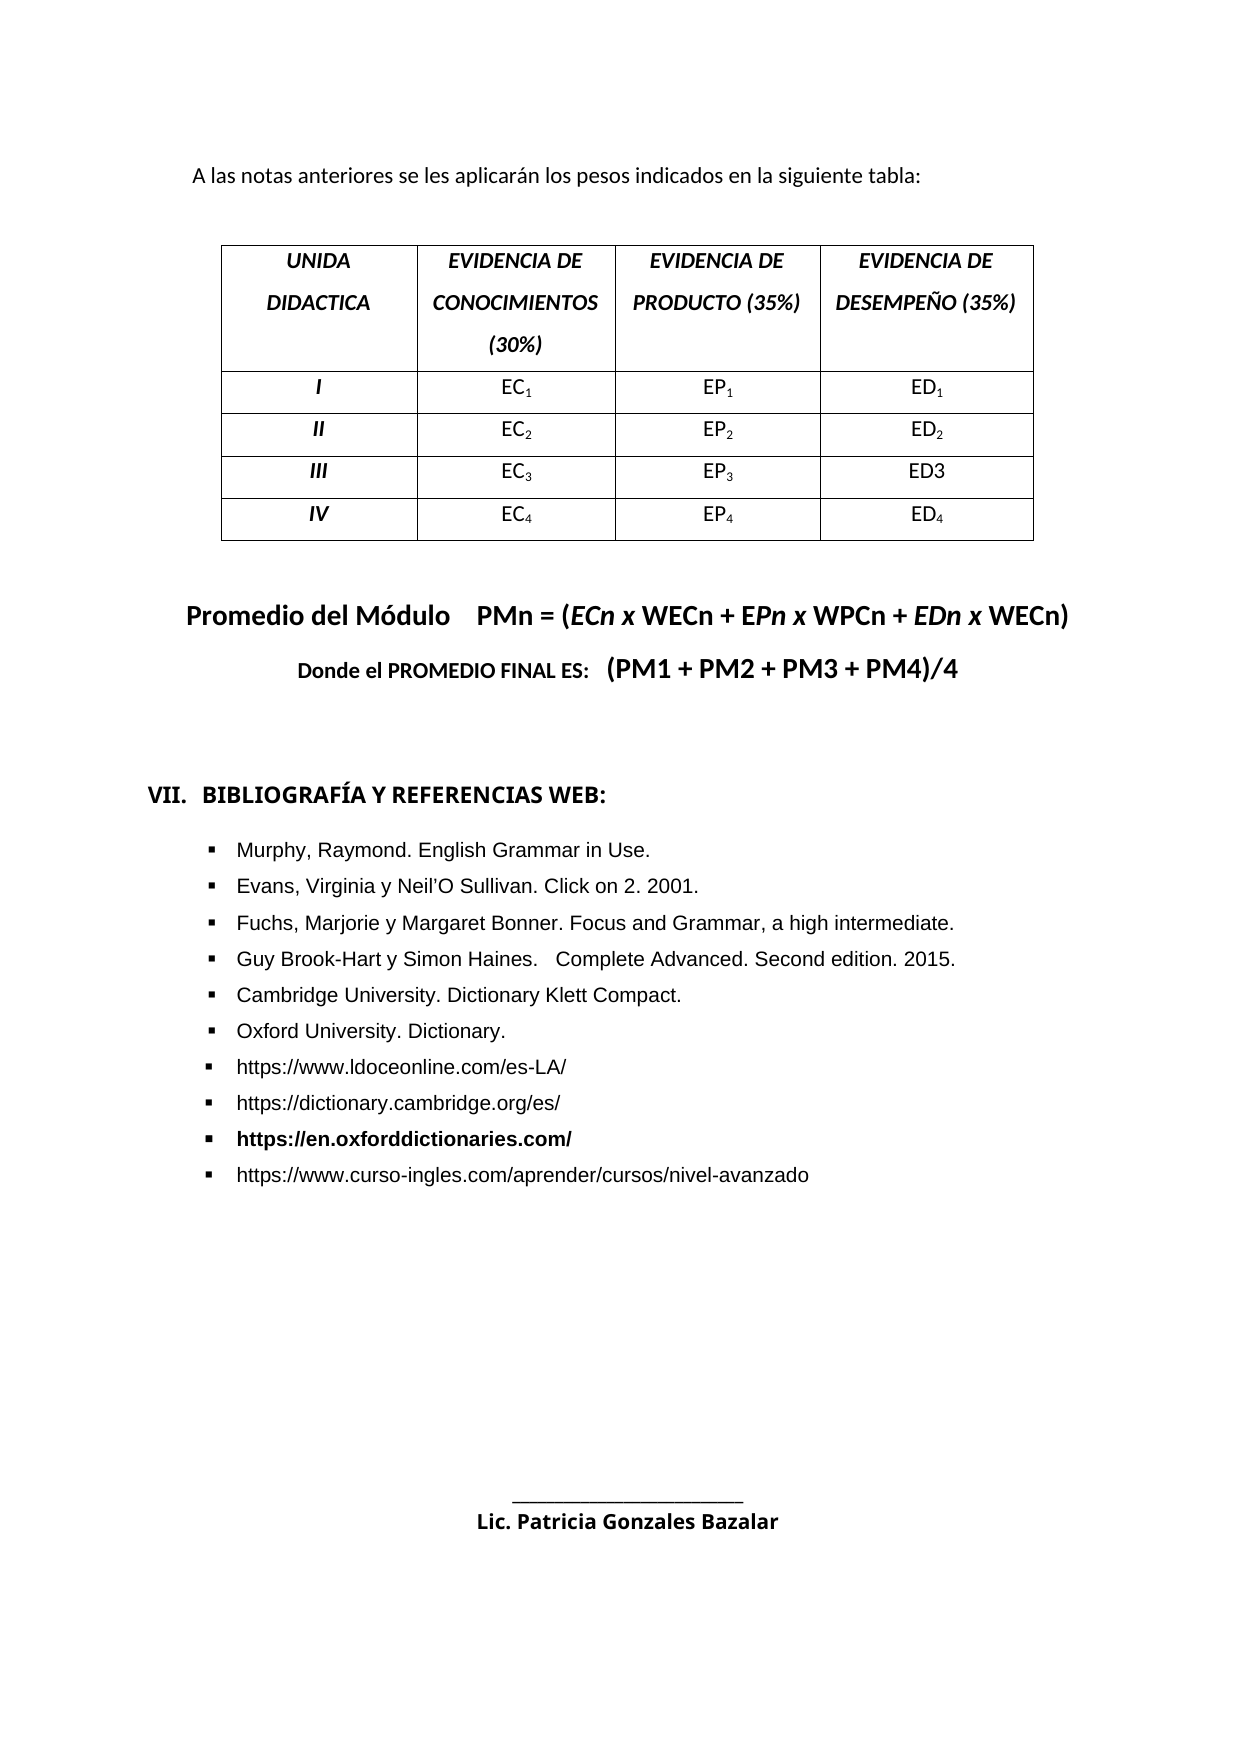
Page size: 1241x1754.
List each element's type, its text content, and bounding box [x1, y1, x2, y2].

table_header EVIDENCIA DE CONOCIMIENTOS (30%) [418, 246, 615, 371]
table_cell ED2 [821, 414, 1033, 456]
list https://www.curso-ingles.com/aprender/cursos/nivel-avanzado [204, 1163, 1107, 1187]
text Lic. Patricia Gonzales Bazalar [148, 1507, 1107, 1535]
list Oxford University. Dictionary. [207, 1018, 1107, 1042]
list https://en.oxforddictionaries.com/ [204, 1127, 1107, 1151]
table_cell EC4 [418, 499, 615, 540]
table_cell EP1 [616, 372, 820, 413]
text Promedio del Módulo PMn = (ECn x WECn + EPn x WPCn + EDn x WECn) [148, 597, 1107, 633]
table_cell EP3 [616, 457, 820, 498]
list https://www.ldoceonline.com/es-LA/ [204, 1054, 1107, 1078]
table_cell II [222, 414, 417, 456]
list Guy Brook-Hart y Simon Haines. Complete Advanced. Second edition. 2015. [207, 946, 1107, 970]
table_header EVIDENCIA DE DESEMPEÑO (35%) [821, 246, 1033, 371]
table_cell EC2 [418, 414, 615, 456]
table_cell EP2 [616, 414, 820, 456]
list Evans, Virginia y Neil’O Sullivan. Click on 2. 2001. [207, 874, 1107, 898]
table_cell EP4 [616, 499, 820, 540]
text Donde el PROMEDIO FINAL ES: (PM1 + PM2 + PM3 + PM4)/4 [148, 650, 1107, 686]
table_cell EC1 [418, 372, 615, 413]
table_cell I [222, 372, 417, 413]
table_cell ED3 [821, 457, 1033, 498]
table_header EVIDENCIA DE PRODUCTO (35%) [616, 246, 820, 371]
table_cell III [222, 457, 417, 498]
list BIBLIOGRAFÍA Y REFERENCIAS WEB: [148, 778, 1107, 810]
table_cell IV [222, 499, 417, 540]
list Fuchs, Marjorie y Margaret Bonner. Focus and Grammar, a high intermediate. [207, 910, 1107, 934]
list https://dictionary.cambridge.org/es/ [204, 1091, 1107, 1114]
list Cambridge University. Dictionary Klett Compact. [207, 982, 1107, 1006]
text ___________________________ [148, 1478, 1107, 1507]
table_header UNIDA DIDACTICA [222, 246, 417, 371]
text A las notas anteriores se les aplicarán los pesos indicados en la siguiente tabla: [148, 161, 1107, 189]
list Murphy, Raymond. English Grammar in Use. [207, 838, 1107, 862]
table_cell EC3 [418, 457, 615, 498]
table_cell ED4 [821, 499, 1033, 540]
table_cell ED1 [821, 372, 1033, 413]
